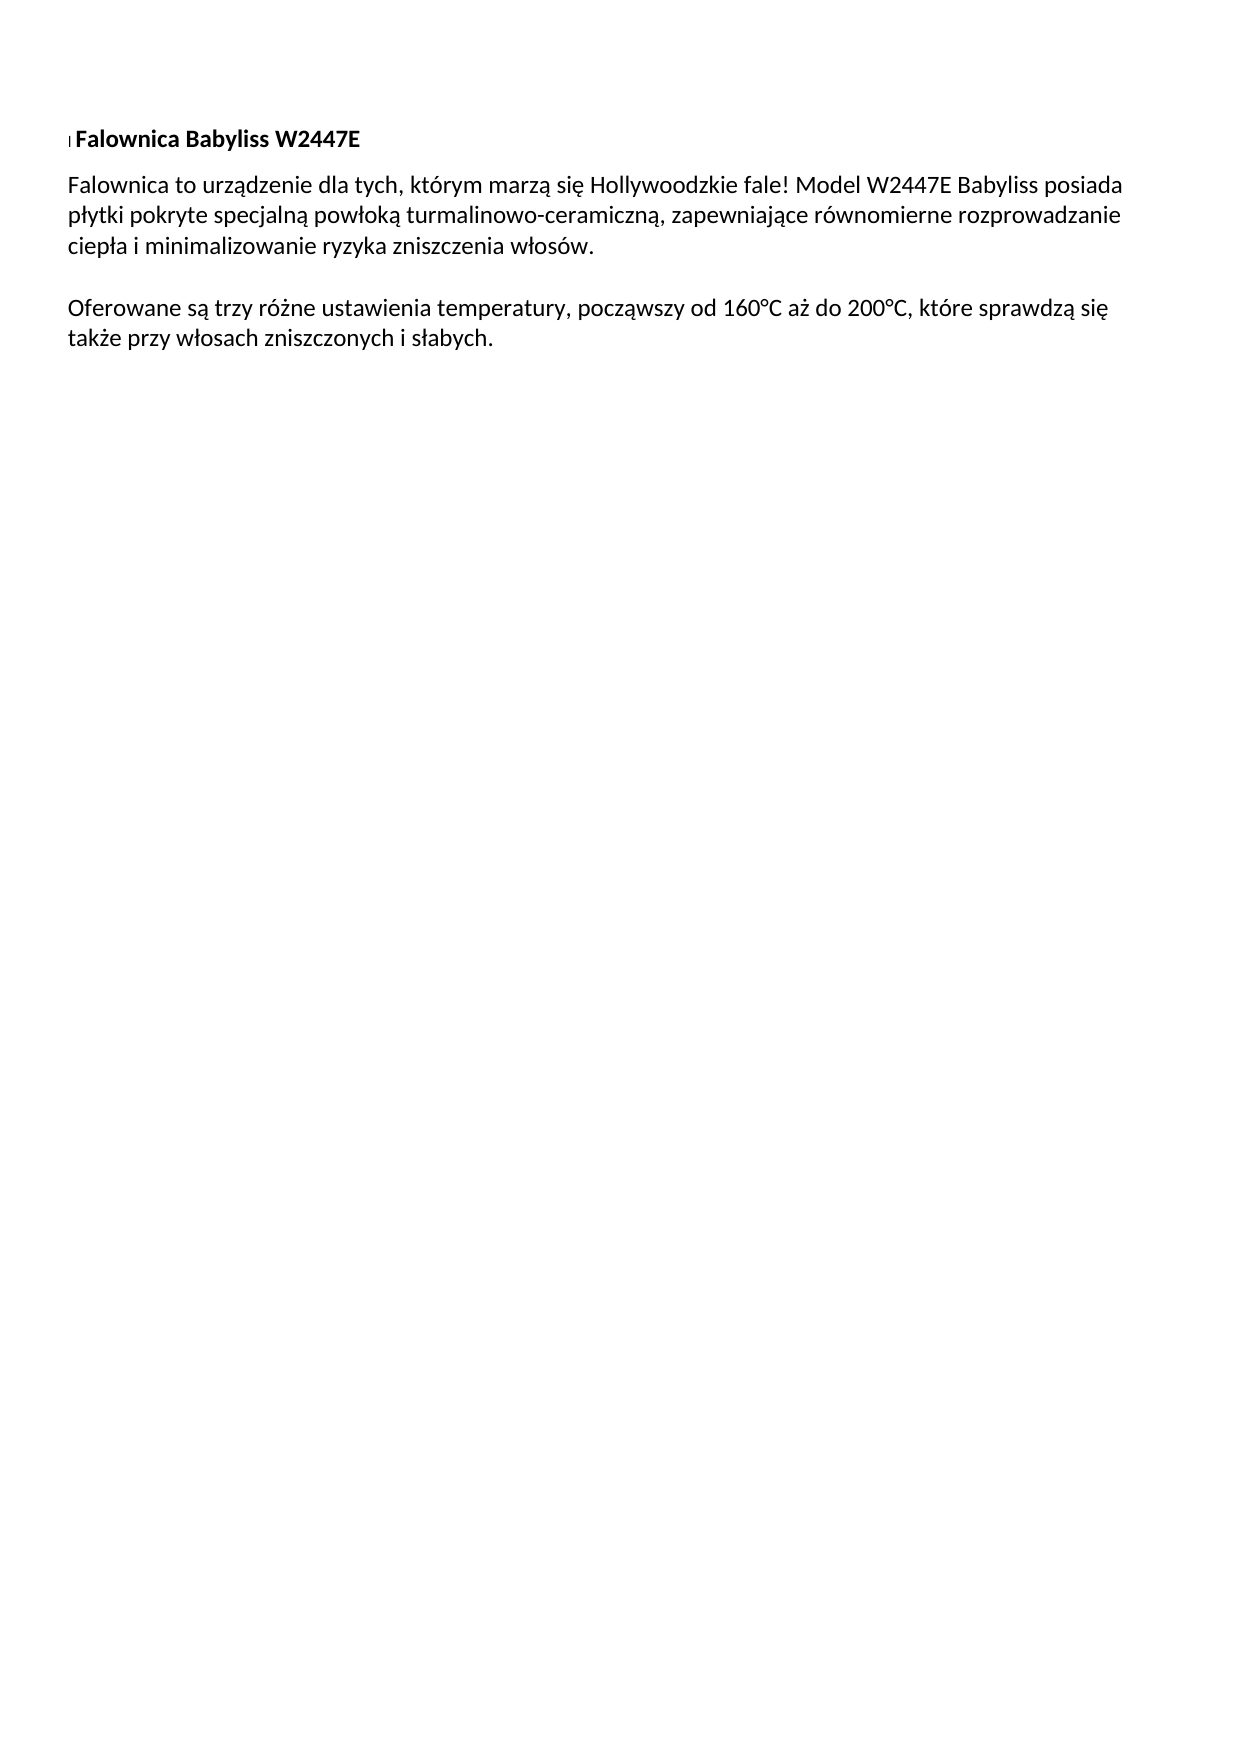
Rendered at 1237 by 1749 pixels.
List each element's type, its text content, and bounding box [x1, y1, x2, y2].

text Falownica to urządzenie dla tych, którym marzą się Hollywoodzkie fale! Model W2447E Babyliss posiada płytki pokryte specjalną powłoką turmalinowo-ceramiczną, zapewniające równomierne rozprowadzanie ciepła i minimalizowanie ryzyka zniszczenia włosów. [68, 169, 1169, 261]
text l Falownica Babyliss W2447E [68, 123, 1169, 153]
text Oferowane są trzy różne ustawienia temperatury, począwszy od 160°C aż do 200°C, które sprawdzą się także przy włosach zniszczonych i słabych. [68, 292, 1169, 353]
